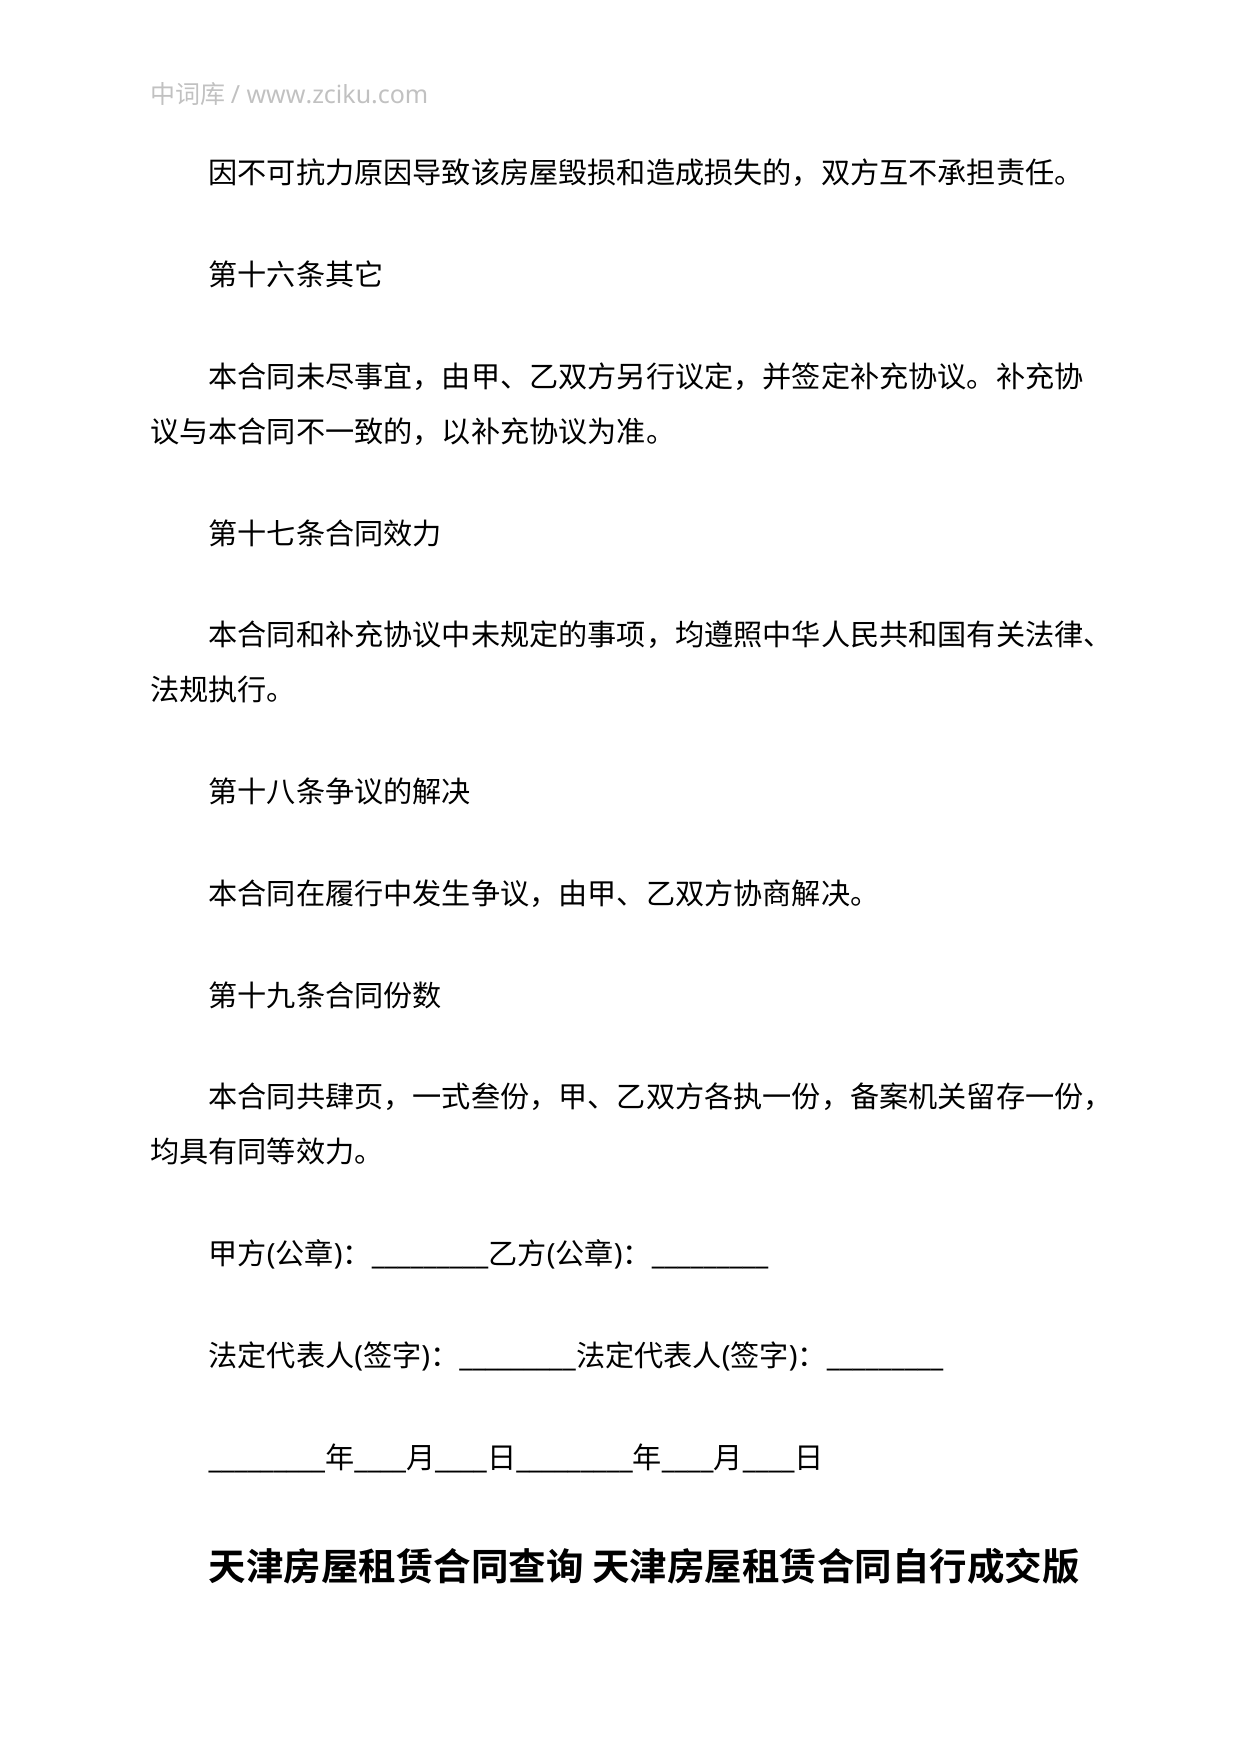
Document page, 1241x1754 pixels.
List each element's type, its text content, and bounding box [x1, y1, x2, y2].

text 因不可抗力原因导致该房屋毁损和造成损失的，双方互不承担责任。 [150, 150, 1090, 192]
text 法定代表人(签字)：_________法定代表人(签字)：_________ [150, 1333, 1090, 1375]
text 本合同和补充协议中未规定的事项，均遵照中华人民共和国有关法律、法规执行。 [150, 612, 1090, 709]
text 本合同未尽事宜，由甲、乙双方另行议定，并签定补充协议。补充协议与本合同不一致的，以补充协议为准。 [150, 353, 1090, 451]
text 第十九条合同份数 [150, 972, 1090, 1014]
text 第十八条争议的解决 [150, 769, 1090, 811]
text 本合同共肆页，一式叁份，甲、乙双方各执一份，备案机关留存一份，均具有同等效力。 [150, 1074, 1090, 1171]
text 第十七条合同效力 [150, 510, 1090, 552]
text 本合同在履行中发生争议，由甲、乙双方协商解决。 [150, 870, 1090, 913]
text 甲方(公章)：_________乙方(公章)：_________ [150, 1231, 1090, 1273]
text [150, 1537, 1090, 1591]
text 第十六条其它 [150, 252, 1090, 294]
text _________年____月____日_________年____月____日 [150, 1434, 1090, 1477]
